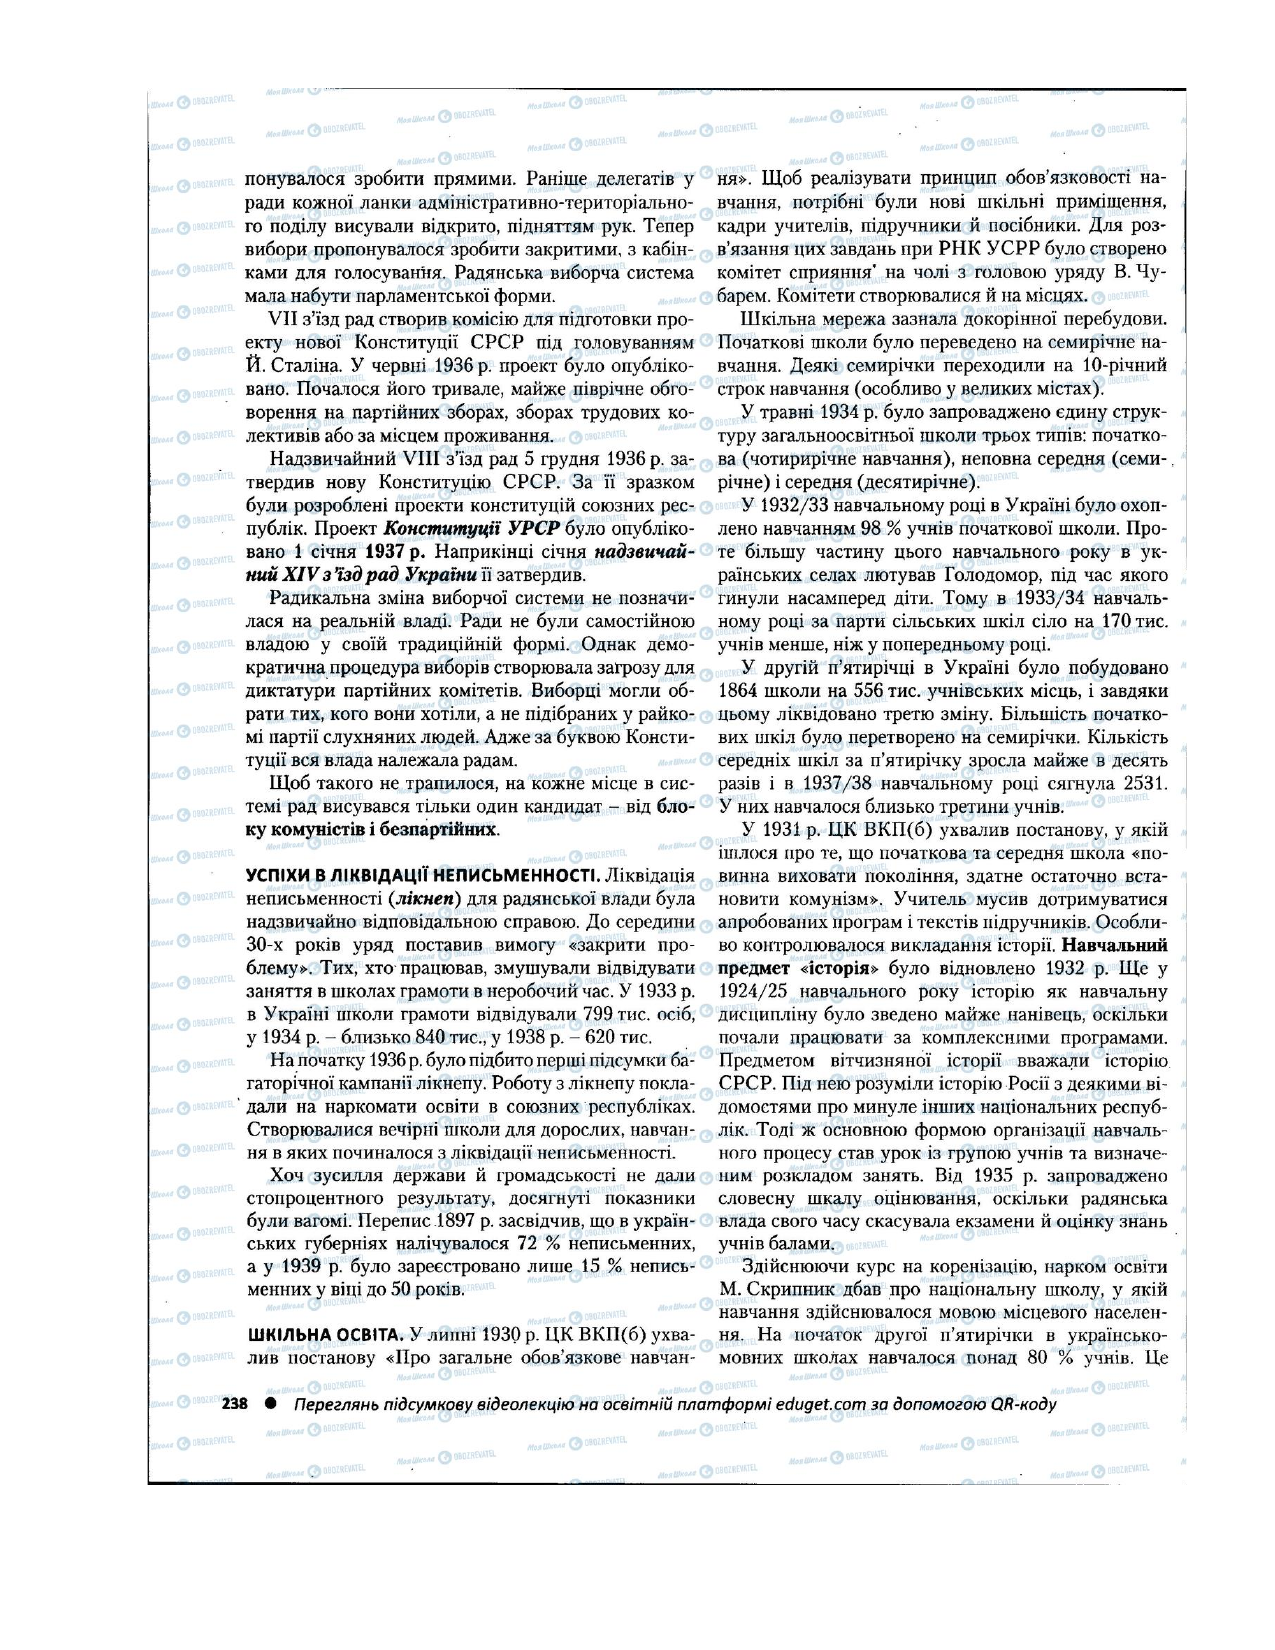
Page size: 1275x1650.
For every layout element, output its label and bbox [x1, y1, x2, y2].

picture [147, 88, 1187, 1485]
